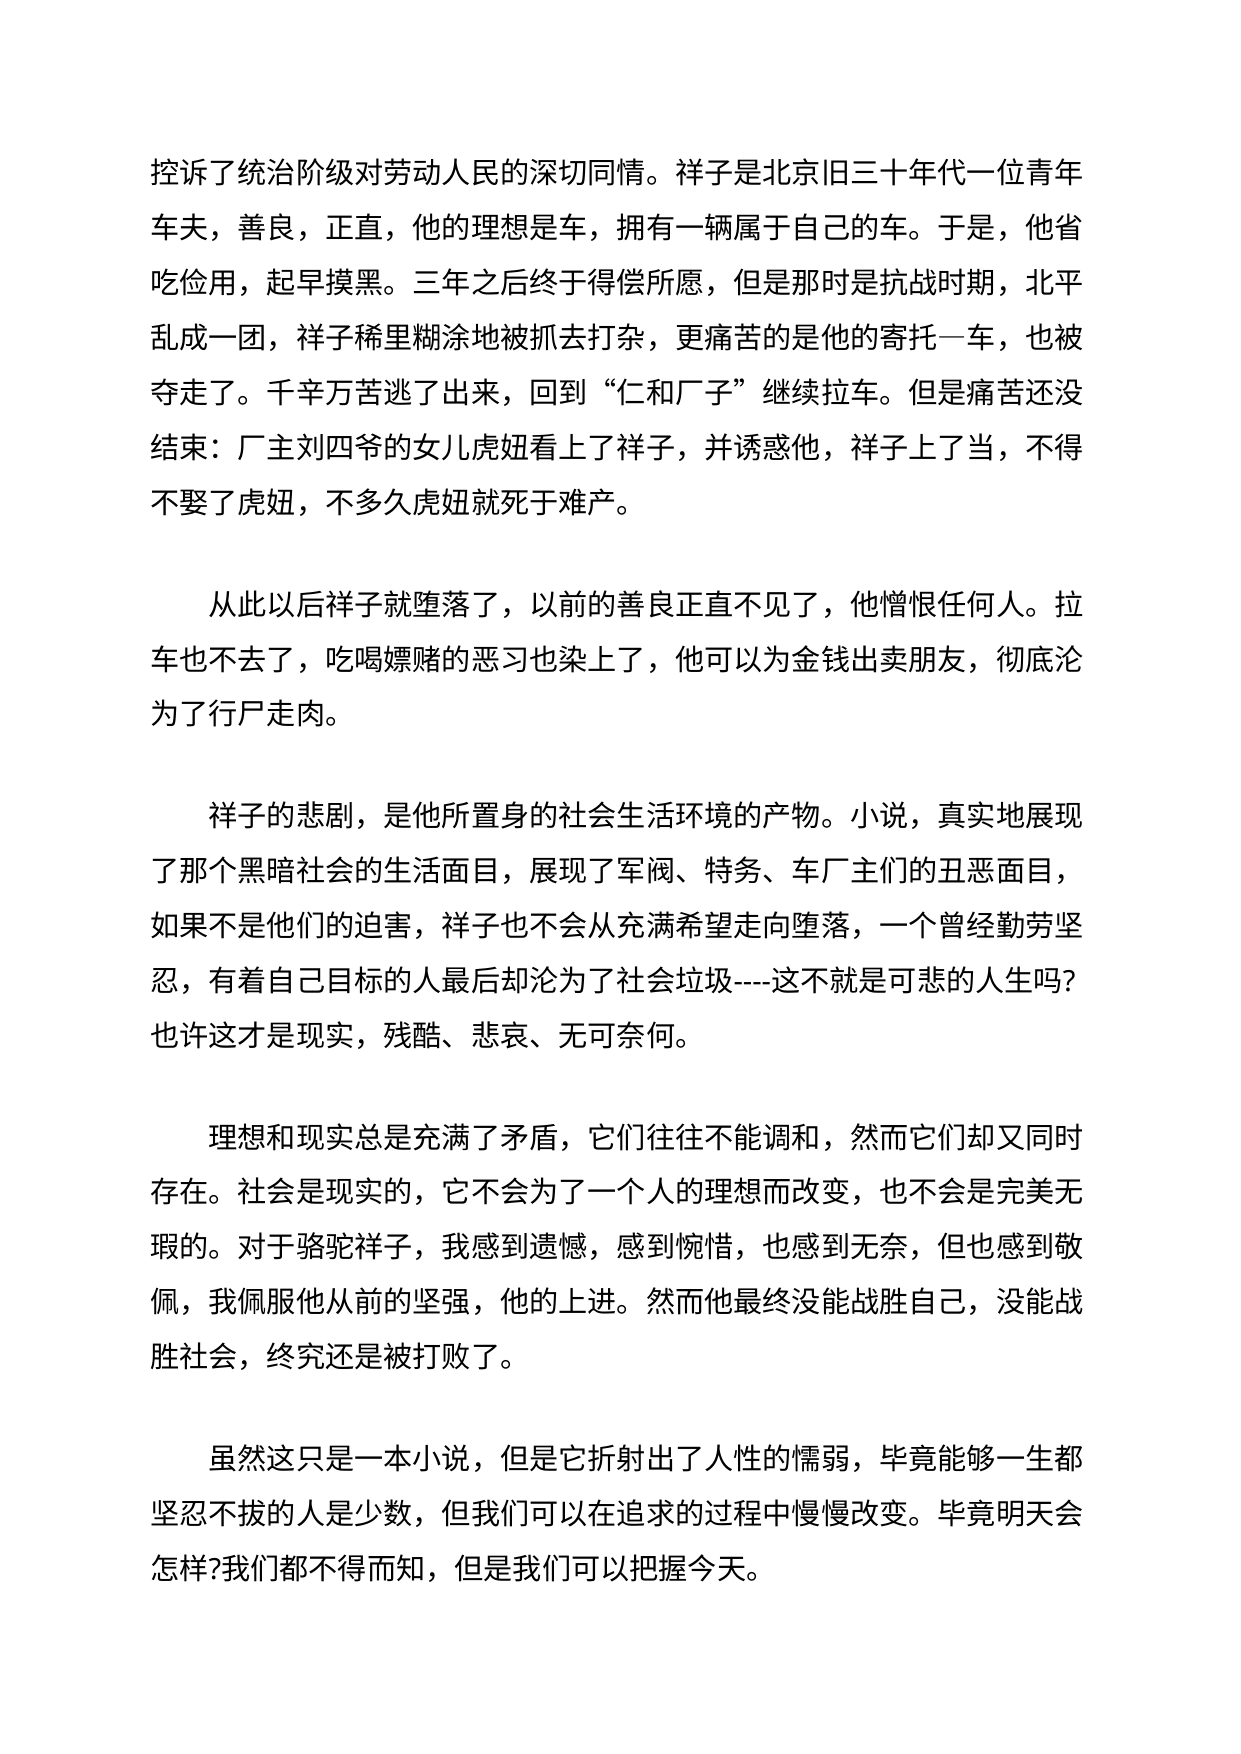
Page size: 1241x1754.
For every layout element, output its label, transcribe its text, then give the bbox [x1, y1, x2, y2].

text 虽然这只是一本小说，但是它折射出了人性的懦弱，毕竟能够一生都坚忍不拔的人是少数，但我们可以在追求的过程中慢慢改变。毕竟明天会怎样?我们都不得而知，但是我们可以把握今天。 [150, 1436, 1090, 1588]
text 理想和现实总是充满了矛盾，它们往往不能调和，然而它们却又同时存在。社会是现实的，它不会为了一个人的理想而改变，也不会是完美无瑕的。对于骆驼祥子，我感到遗憾，感到惋惜，也感到无奈，但也感到敬佩，我佩服他从前的坚强，他的上进。然而他最终没能战胜自己，没能战胜社会，终究还是被打败了。 [150, 1114, 1090, 1376]
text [150, 150, 1090, 522]
text 祥子的悲剧，是他所置身的社会生活环境的产物。小说，真实地展现了那个黑暗社会的生活面目，展现了军阀、特务、车厂主们的丑恶面目，如果不是他们的迫害，祥子也不会从充满希望走向堕落，一个曾经勤劳坚忍，有着自己目标的人最后却沦为了社会垃圾----这不就是可悲的人生吗?也许这才是现实，残酷、悲哀、无可奈何。 [150, 793, 1090, 1055]
text 从此以后祥子就堕落了，以前的善良正直不见了，他憎恨任何人。拉车也不去了，吃喝嫖赌的恶习也染上了，他可以为金钱出卖朋友，彻底沦为了行尸走肉。 [150, 581, 1090, 733]
